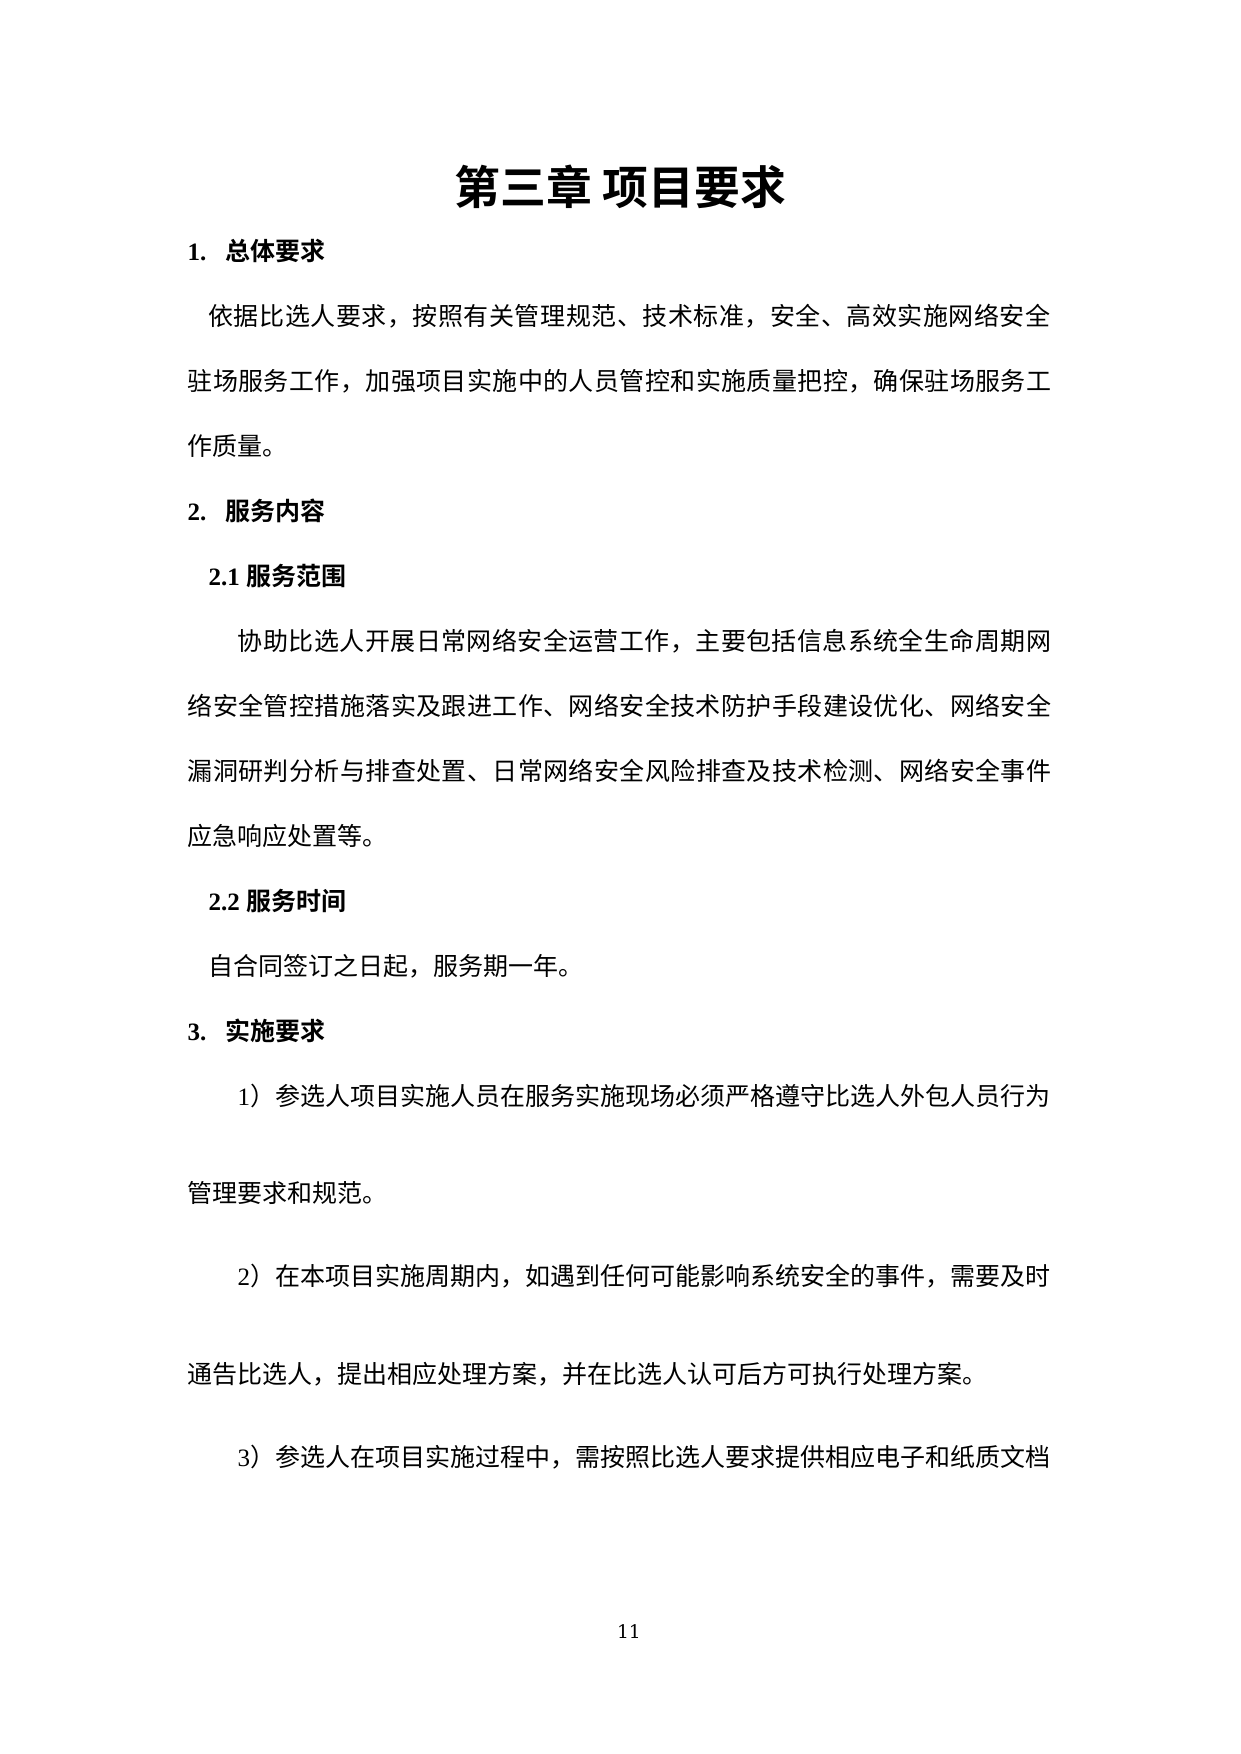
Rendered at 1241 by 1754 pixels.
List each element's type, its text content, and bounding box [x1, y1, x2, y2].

subtitle 2.1 服务范围 [187, 542, 1053, 607]
text 1）参选人项目实施人员在服务实施现场必须严格遵守比选人外包人员行为管理要求和规范。 [187, 1062, 1053, 1224]
text 2）在本项目实施周期内，如遇到任何可能影响系统安全的事件，需要及时通告比选人，提出相应处理方案，并在比选人认可后方可执行处理方案。 [187, 1242, 1053, 1405]
text 依据比选人要求，按照有关管理规范、技术标准，安全、高效实施网络安全驻场服务工作，加强项目实施中的人员管控和实施质量把控，确保驻场服务工作质量。 [187, 282, 1053, 477]
subtitle 第三章 项目要求 [187, 154, 1053, 217]
text 协助比选人开展日常网络安全运营工作，主要包括信息系统全生命周期网络安全管控措施落实及跟进工作、网络安全技术防护手段建设优化、网络安全漏洞研判分析与排查处置、日常网络安全风险排查及技术检测、网络安全事件应急响应处置等。 [187, 607, 1053, 867]
subtitle 实施要求 [187, 997, 1053, 1062]
subtitle 服务内容 [187, 477, 1053, 542]
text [187, 1423, 1053, 1488]
subtitle 2.2 服务时间 [187, 867, 1053, 932]
text 自合同签订之日起，服务期一年。 [187, 932, 1053, 997]
subtitle 总体要求 [187, 217, 1053, 282]
